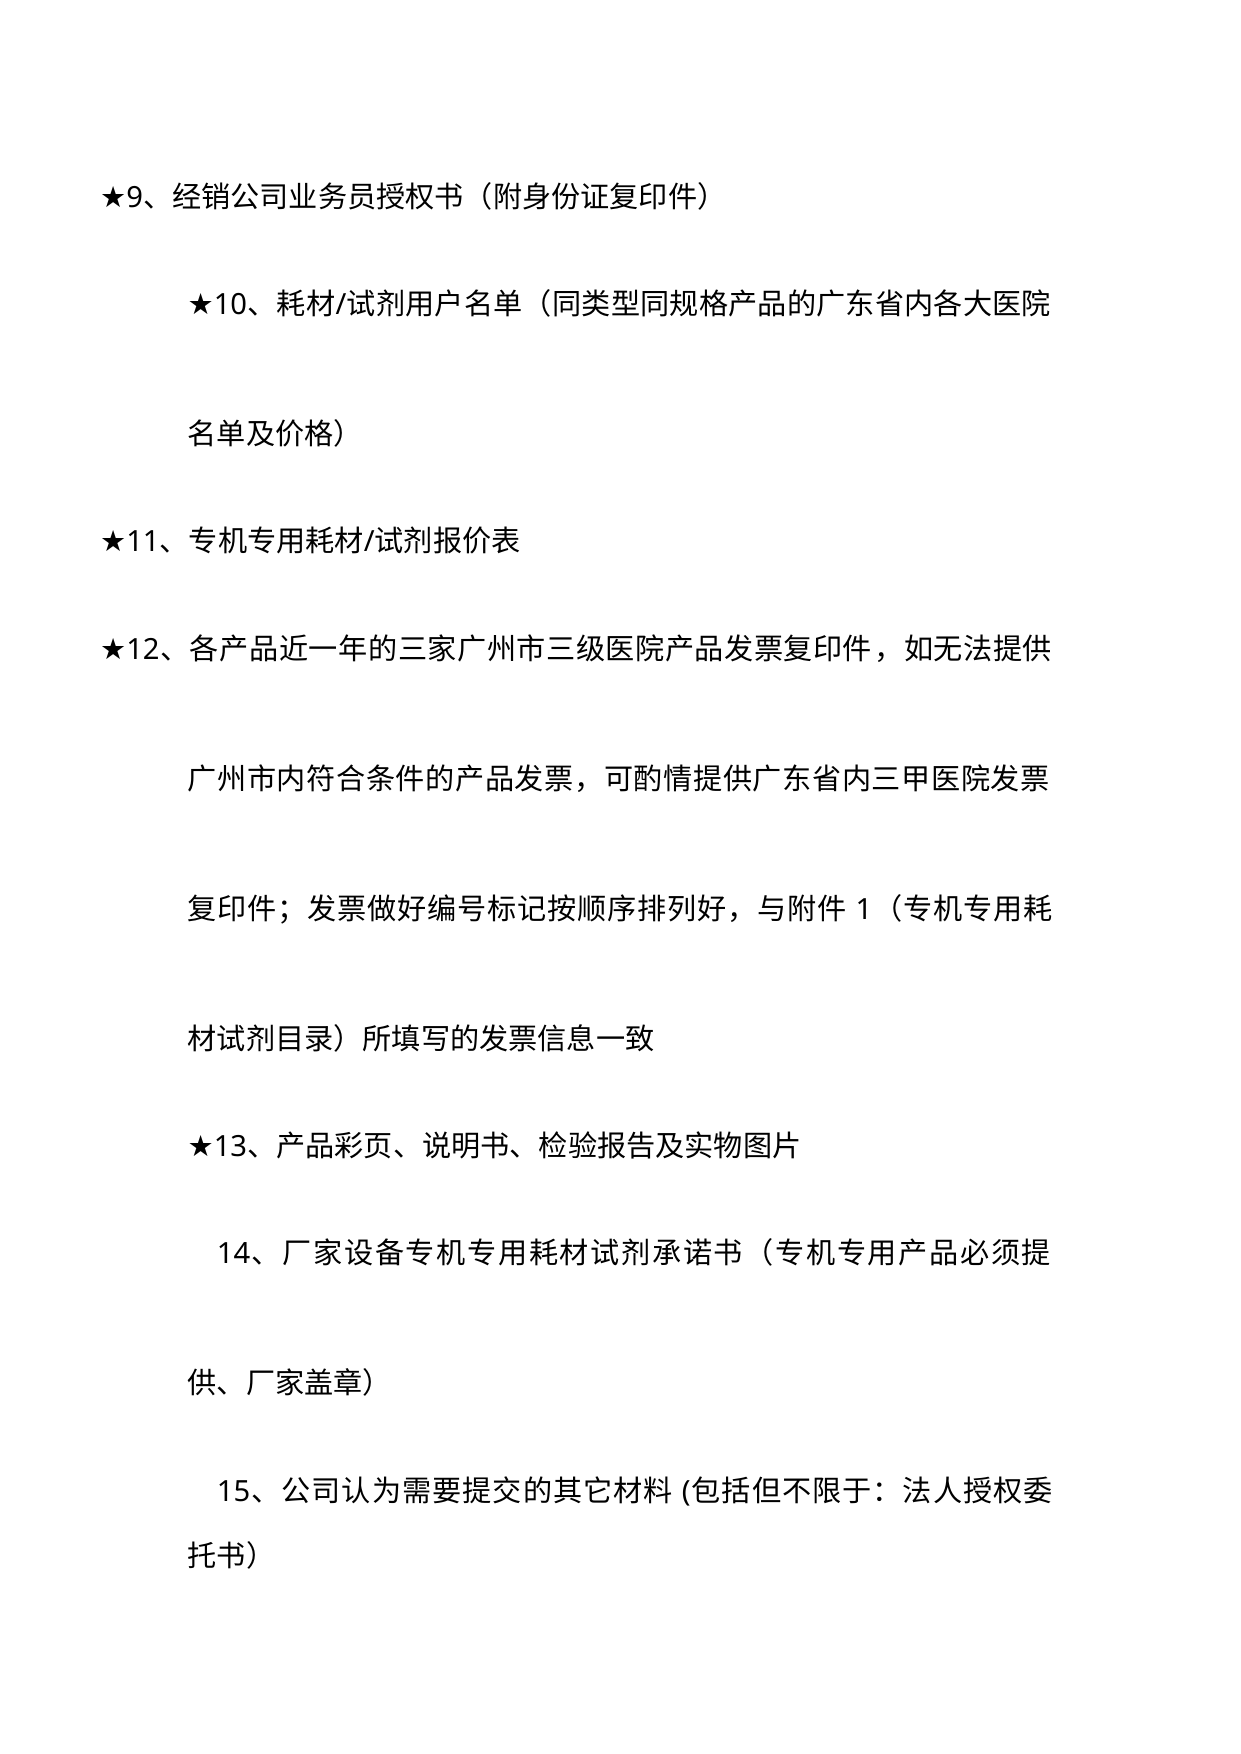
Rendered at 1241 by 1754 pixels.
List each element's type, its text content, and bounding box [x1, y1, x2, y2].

text ★11、专机专用耗材/试剂报价表 [100, 507, 1053, 572]
text ★10、耗材/试剂用户名单（同类型同规格产品的广东省内各大医院名单及价格） [187, 269, 1053, 464]
text 15、公司认为需要提交的其它材料 (包括但不限于：法人授权委托书） [187, 1456, 1053, 1586]
text ★13、产品彩页、说明书、检验报告及实物图片 [187, 1111, 1053, 1176]
text ★12、各产品近一年的三家广州市三级医院产品发票复印件，如无法提供广州市内符合条件的产品发票，可酌情提供广东省内三甲医院发票复印件；发票做好编号标记按顺序排列好，与附件1（专机专用耗材试剂目录）所填写的发票信息一致 [100, 614, 1053, 1069]
text 14、厂家设备专机专用耗材试剂承诺书（专机专用产品必须提供、厂家盖章） [187, 1219, 1053, 1414]
text ★9、经销公司业务员授权书（附身份证复印件） [100, 162, 1053, 227]
